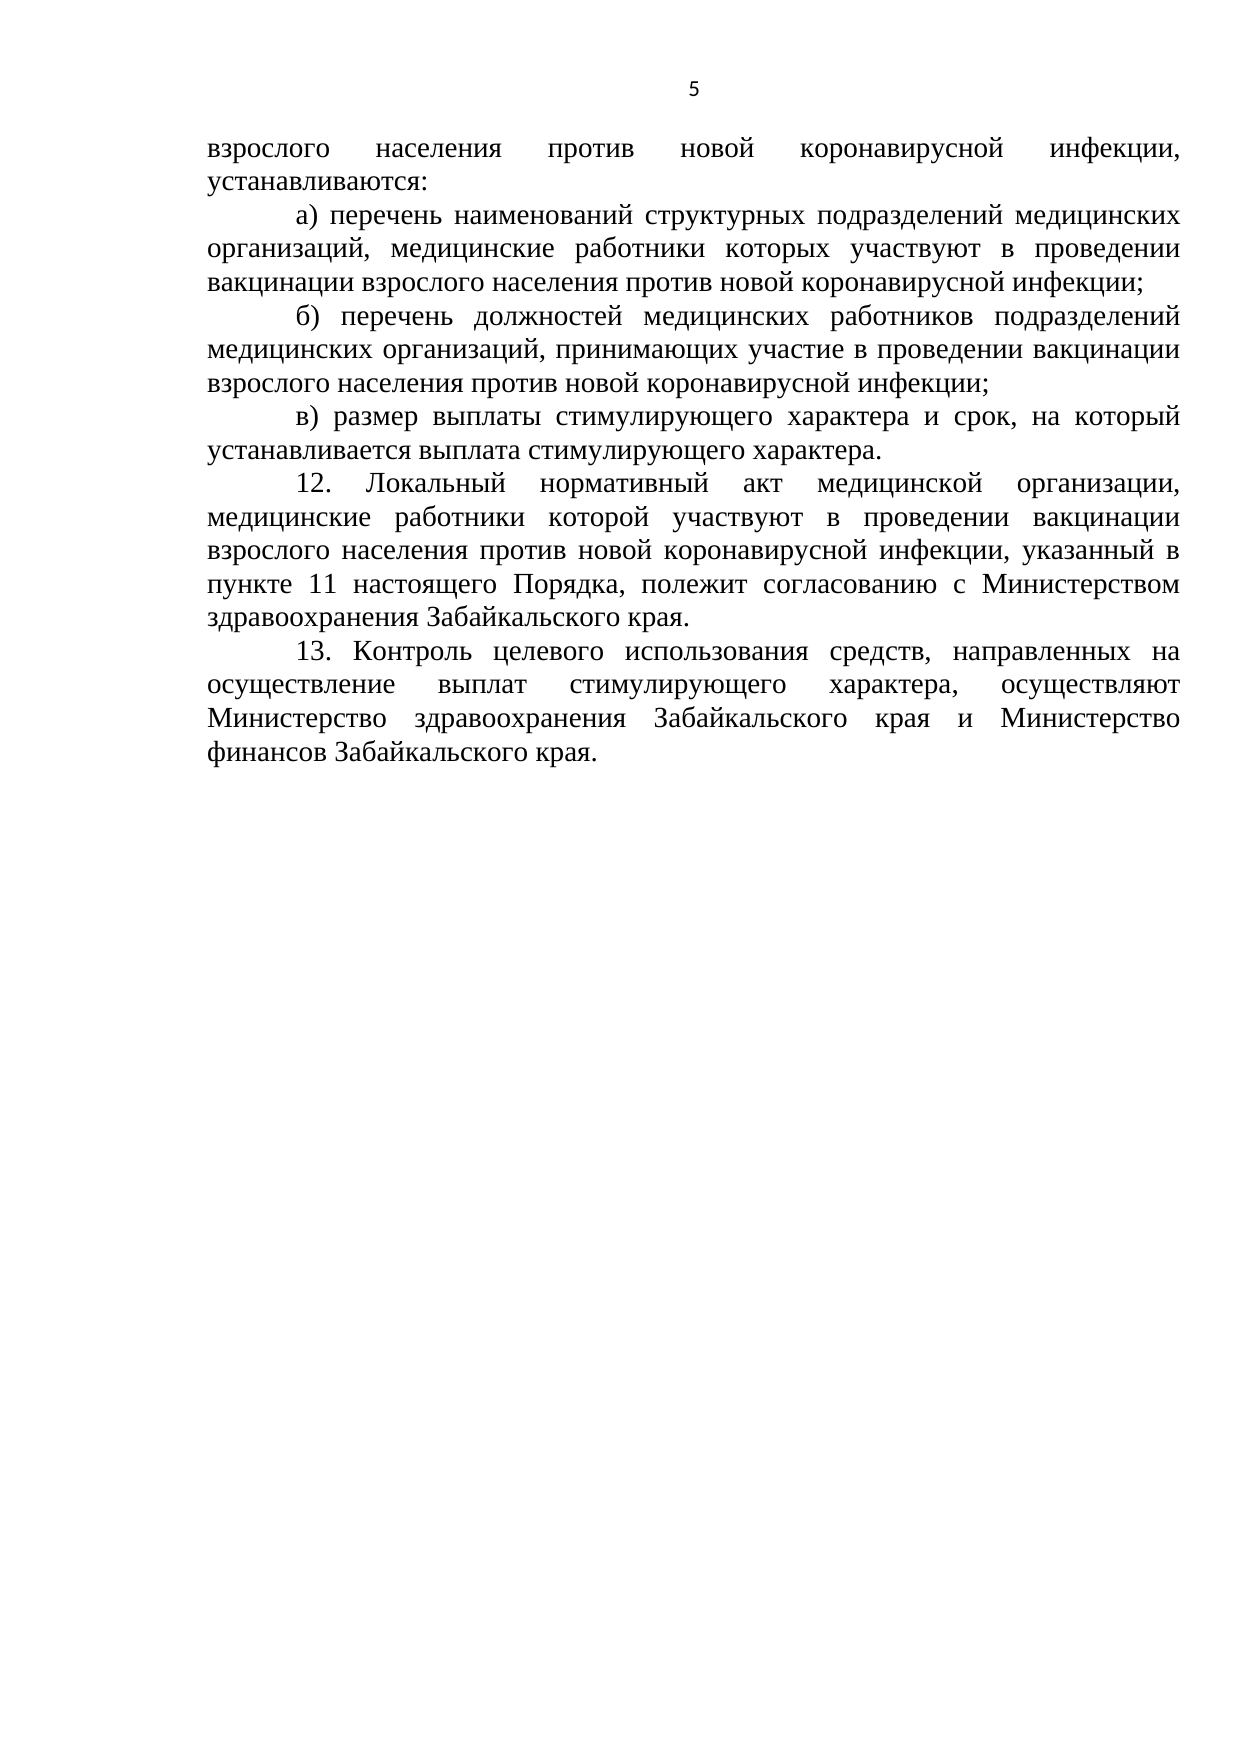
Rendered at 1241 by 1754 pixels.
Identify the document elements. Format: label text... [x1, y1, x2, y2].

text а) перечень наименований структурных подразделений медицинских организаций, медицинские работники которых участвуют в проведении вакцинации взрослого населения против новой коронавирусной инфекции; [207, 197, 1181, 298]
text 12. Локальный нормативный акт медицинской организации, медицинские работники которой участвуют в проведении вакцинации взрослого населения против новой коронавирусной инфекции, указанный в пункте 11 настоящего Порядка, полежит согласованию с Министерством здравоохранения Забайкальского края. [207, 465, 1181, 633]
text в) размер выплаты стимулирующего характера и срок, на который устанавливается выплата стимулирующего характера. [207, 398, 1181, 465]
text 13. Контроль целевого использования средств, направленных на осуществление выплат стимулирующего характера, осуществляют Министерство здравоохранения Забайкальского края и Министерство финансов Забайкальского края. [207, 633, 1181, 767]
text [207, 130, 1181, 197]
text б) перечень должностей медицинских работников подразделений медицинских организаций, принимающих участие в проведении вакцинации взрослого населения против новой коронавирусной инфекции; [207, 298, 1181, 398]
